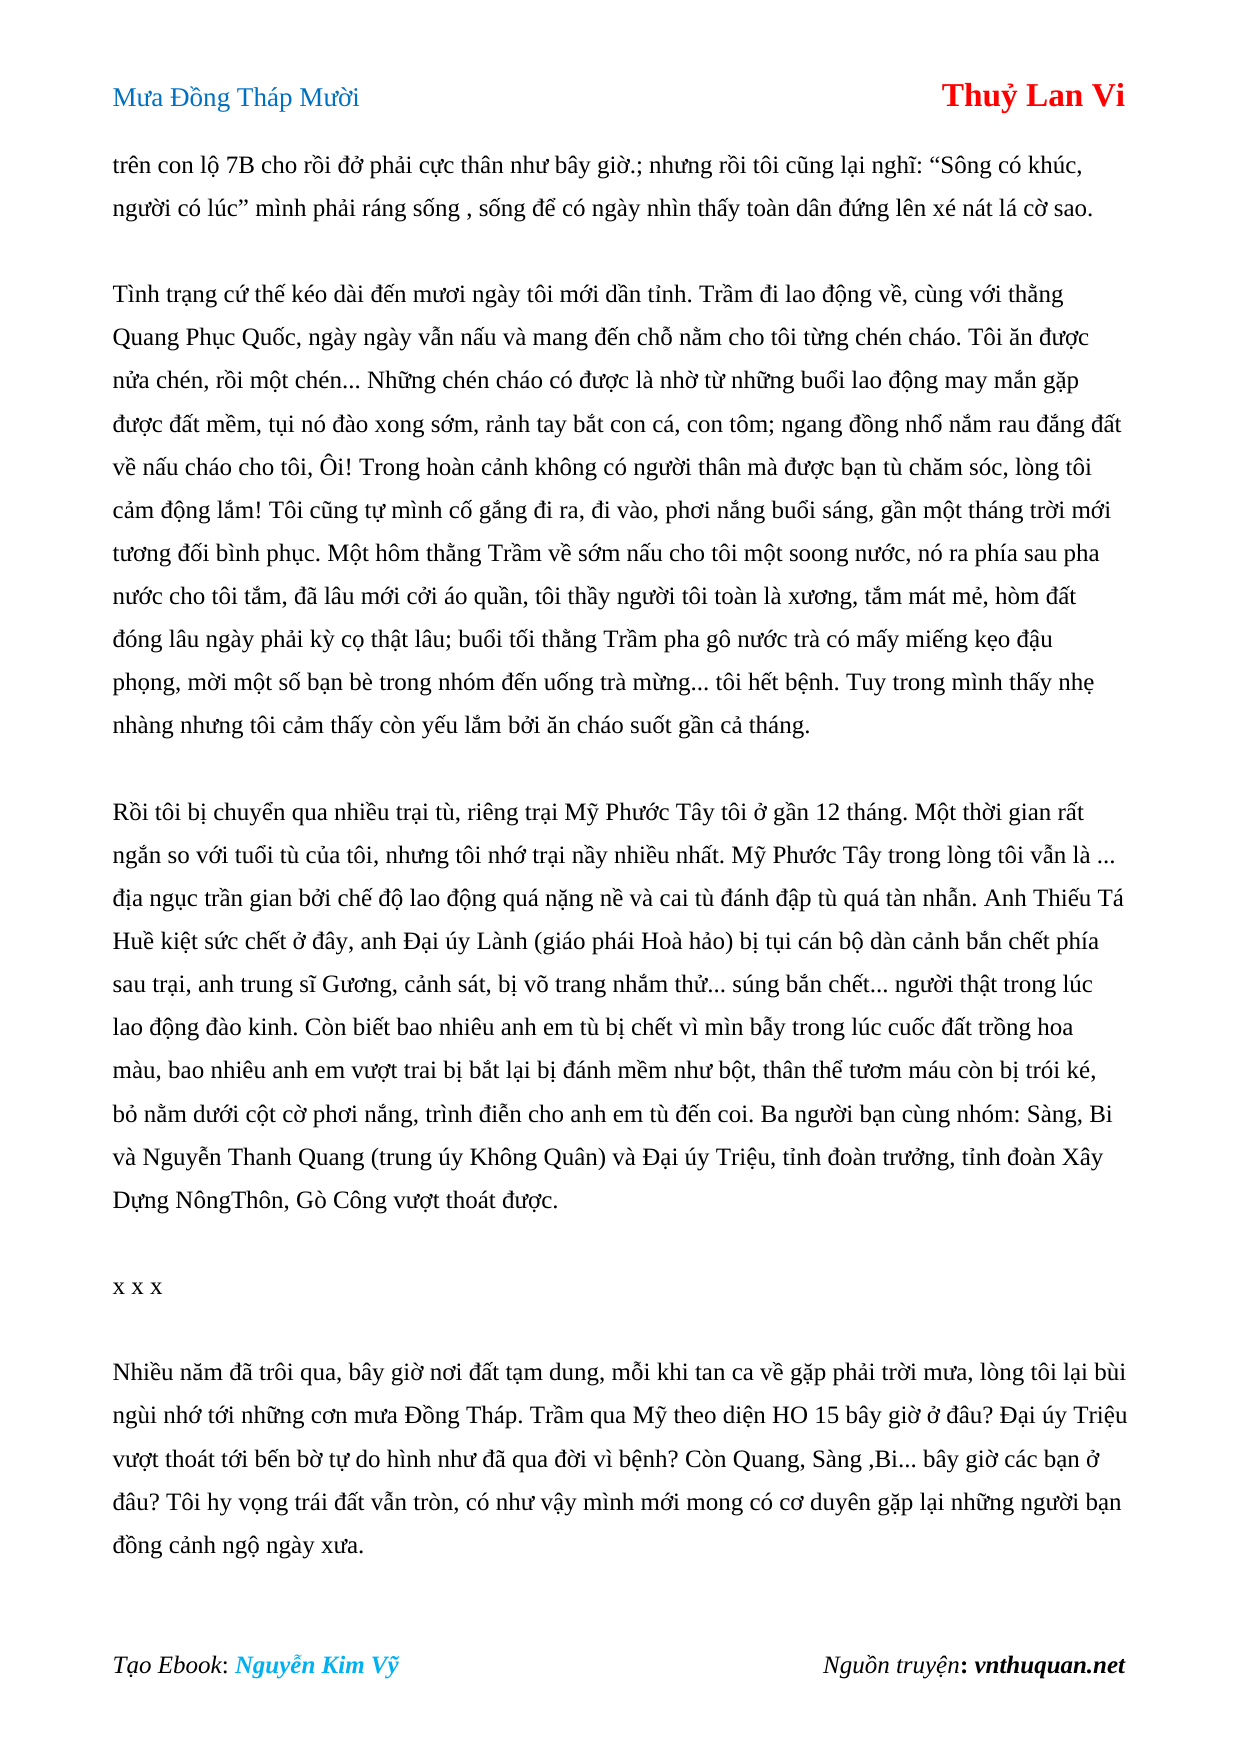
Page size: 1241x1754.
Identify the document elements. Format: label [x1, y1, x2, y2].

text [112, 150, 1128, 1602]
